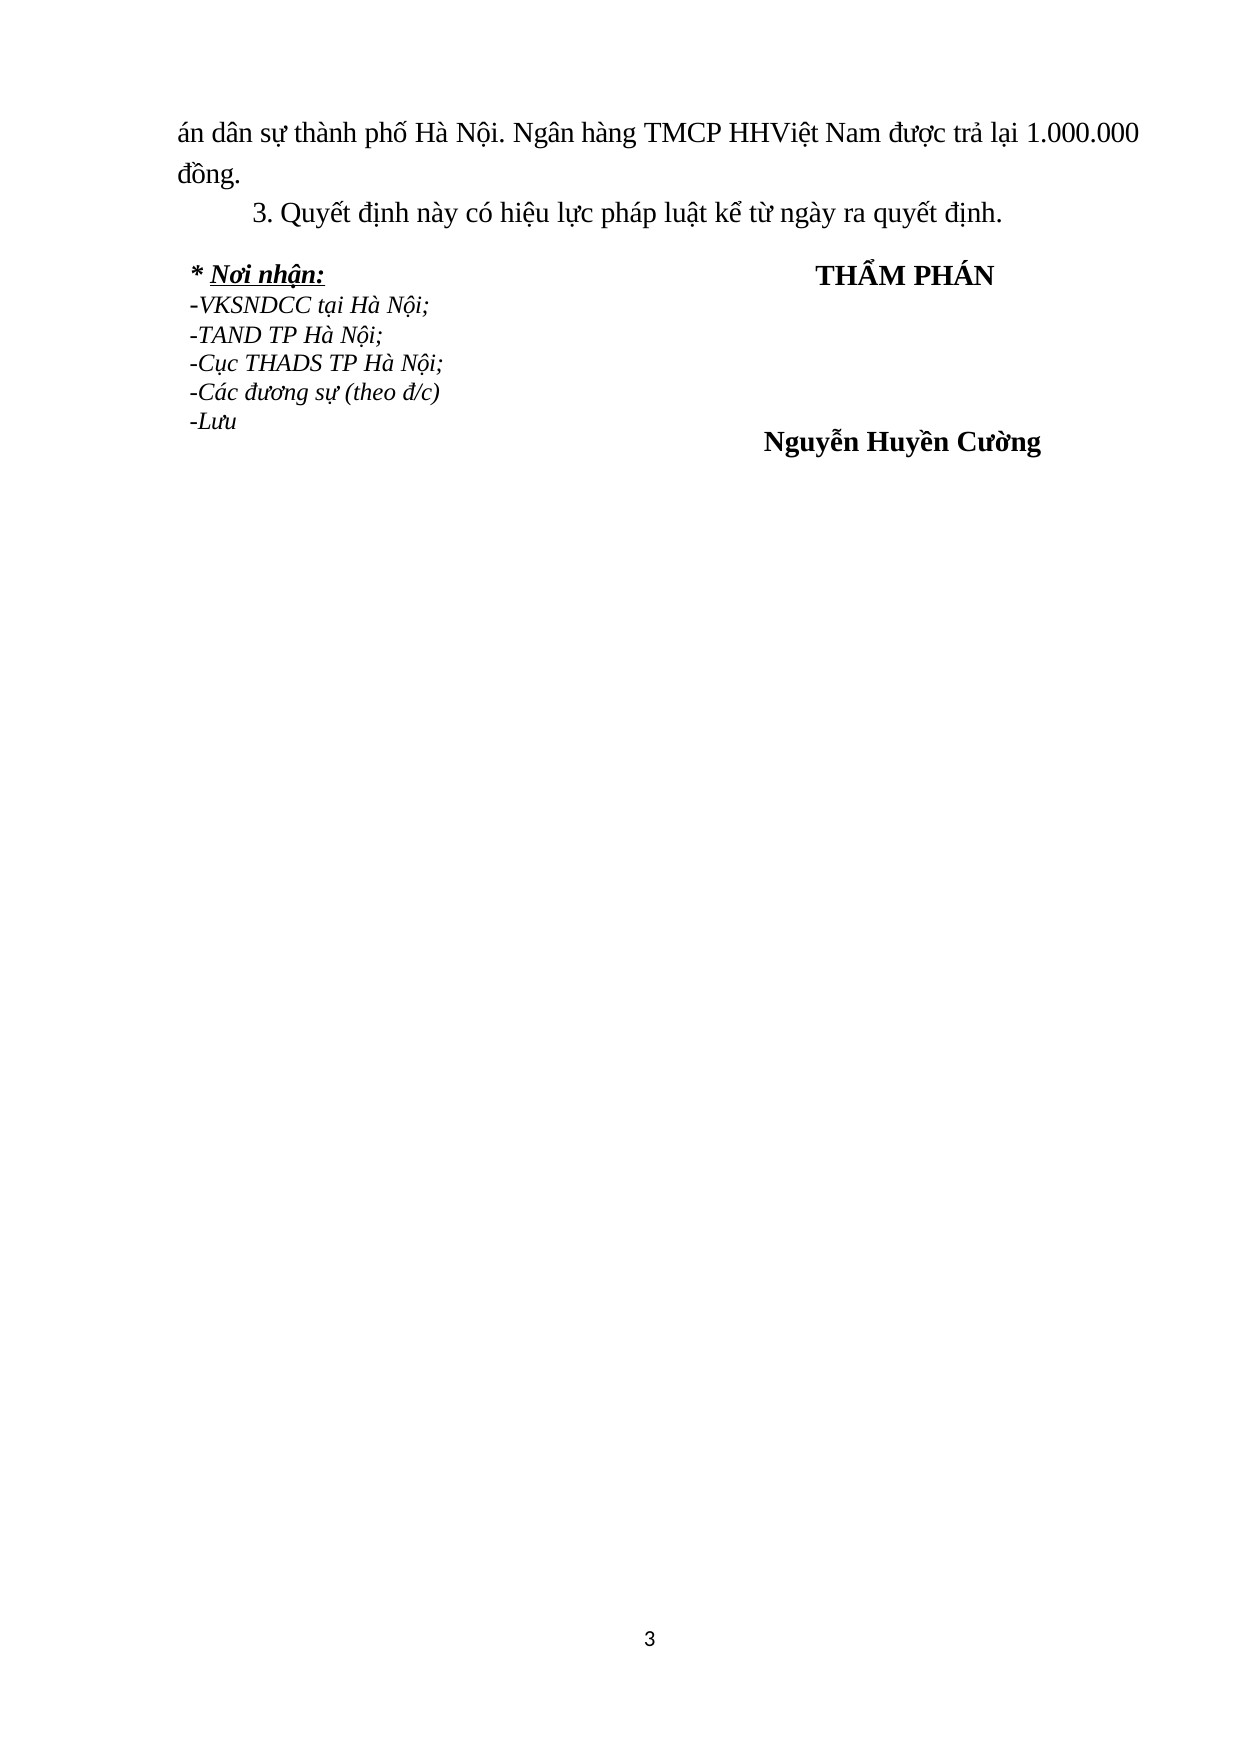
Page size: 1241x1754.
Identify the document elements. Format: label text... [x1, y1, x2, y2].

table_header THẨM PHÁN Nguyễn Huyền Cường [605, 260, 1046, 459]
table_header * Nơi nhận: -VKSNDCC tại Hà Nội; -TAND TP Hà Nội; -Cục THADS TP Hà Nội; -Các đương sự (theo đ/c) -Lưu [184, 260, 605, 459]
text án dân sự thành phố Hà Nội. Ngân hàng TMCP HHViệt Nam được trả lại 1.000.000 đồng. [177, 115, 1149, 189]
list Quyết định này có hiệu lực pháp luật kể từ ngày ra quyết định. [252, 196, 1186, 229]
